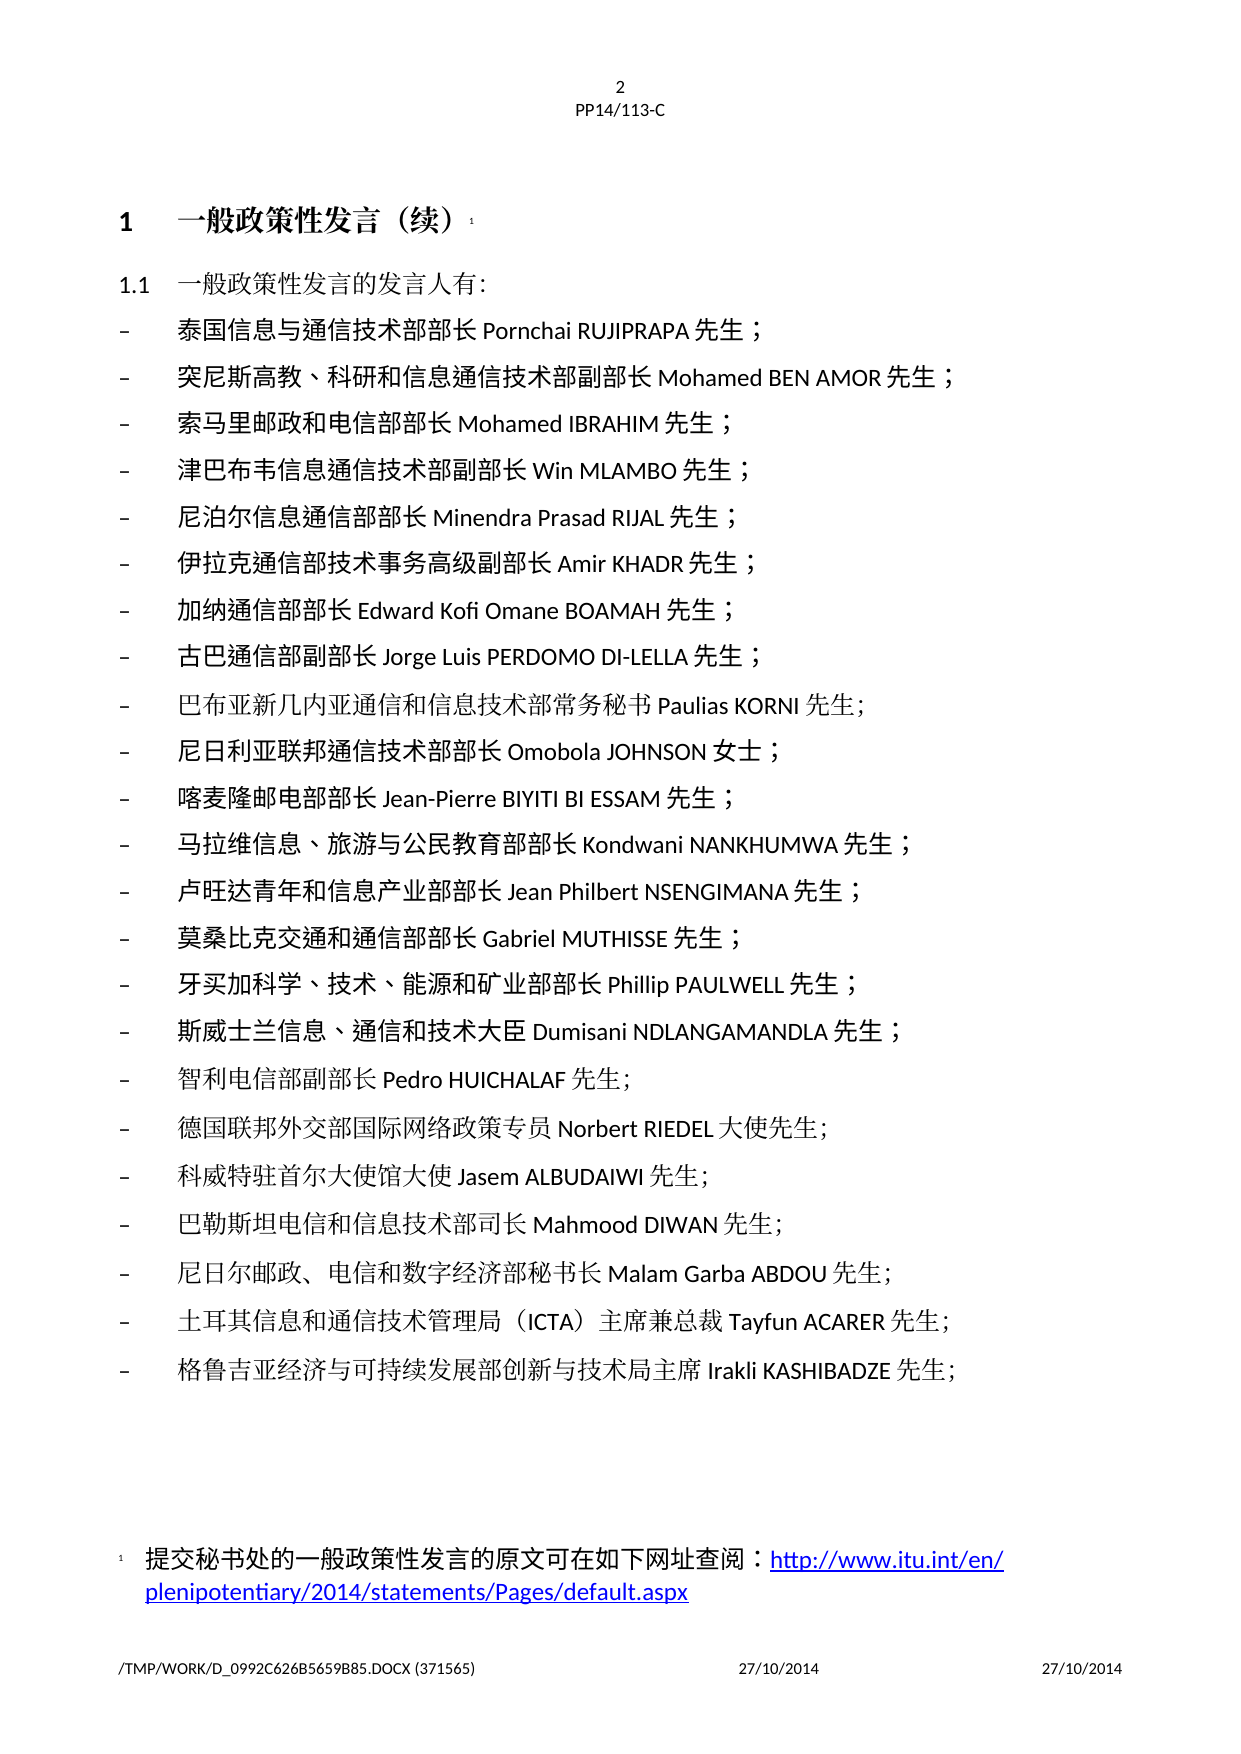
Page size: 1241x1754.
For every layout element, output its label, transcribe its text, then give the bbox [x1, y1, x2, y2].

text – 牙买加科学、技术、能源和矿业部部长Phillip PAULWELL先生； [118, 967, 1122, 1001]
text – 巴勒斯坦电信和信息技术部司长Mahmood DIWAN先生； [118, 1205, 1122, 1241]
text – 科威特驻首尔大使馆大使Jasem ALBUDAIWI先生； [118, 1157, 1122, 1193]
text – 尼泊尔信息通信部部长Minendra Prasad RIJAL先生； [118, 499, 1122, 533]
text – 尼日尔邮政、电信和数字经济部秘书长Malam Garba ABDOU先生； [118, 1254, 1122, 1289]
text – 巴布亚新几内亚通信和信息技术部常务秘书Paulias KORNI先生； [118, 686, 1122, 721]
text – 斯威士兰信息、通信和技术大臣Dumisani NDLANGAMANDLA先生； [118, 1013, 1122, 1047]
text – 智利电信部副部长Pedro HUICHALAF先生； [118, 1060, 1122, 1096]
text – 突尼斯高教、科研和信息通信技术部副部长Mohamed BEN AMOR先生； [118, 359, 1122, 394]
text – 莫桑比克交通和通信部部长Gabriel MUTHISSE先生； [118, 920, 1122, 954]
text – 津巴布韦信息通信技术部副部长Win MLAMBO先生； [118, 453, 1122, 487]
text – 土耳其信息和通信技术管理局（ICTA）主席兼总裁Tayfun ACARER先生； [118, 1302, 1122, 1338]
text – 索马里邮政和电信部部长Mohamed IBRAHIM先生； [118, 406, 1122, 440]
subtitle 1 一般政策性发言（续） [118, 198, 1122, 239]
text – 尼日利亚联邦通信技术部部长Omobola JOHNSON女士； [118, 734, 1122, 768]
text – 格鲁吉亚经济与可持续发展部创新与技术局主席Irakli KASHIBADZE先生； [118, 1351, 1122, 1386]
text – 伊拉克通信部技术事务高级副部长Amir KHADR先生； [118, 546, 1122, 580]
text – 喀麦隆邮电部部长Jean-Pierre BIYITI BI ESSAM先生； [118, 781, 1122, 814]
text – 古巴通信部副部长Jorge Luis PERDOMO DI-LELLA先生； [118, 639, 1122, 673]
text – 泰国信息与通信技术部部长Pornchai RUJIPRAPA先生； [118, 313, 1122, 347]
text – 德国联邦外交部国际网络政策专员Norbert RIEDEL大使先生； [118, 1108, 1122, 1144]
text – 马拉维信息、旅游与公民教育部部长Kondwani NANKHUMWA先生； [118, 827, 1122, 861]
text – 加纳通信部部长Edward Kofi Omane BOAMAH先生； [118, 592, 1122, 626]
text – 卢旺达青年和信息产业部部长Jean Philbert NSENGIMANA先生； [118, 874, 1122, 908]
text 1.1 一般政策性发言的发言人有： [118, 264, 1122, 301]
